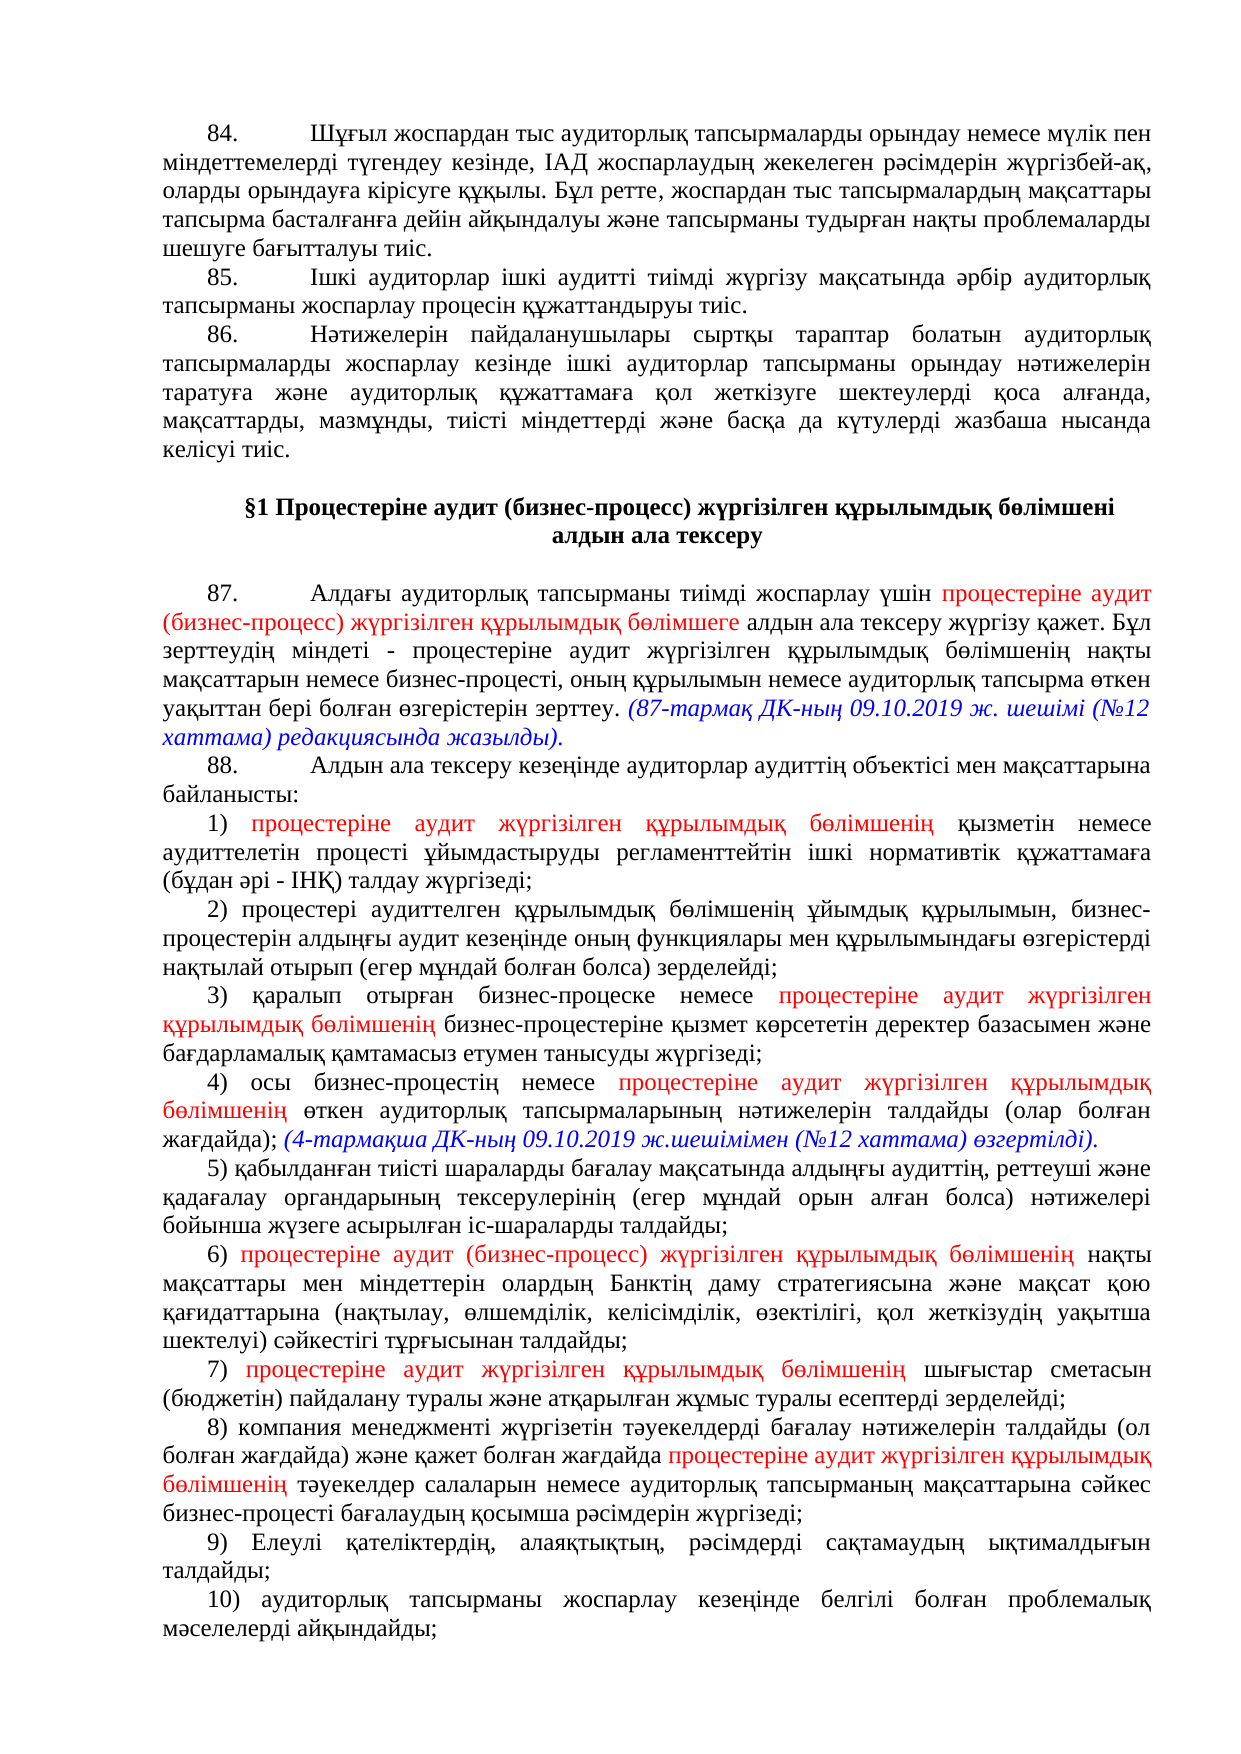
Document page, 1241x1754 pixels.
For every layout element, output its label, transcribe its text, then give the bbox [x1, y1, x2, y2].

text 1) процестеріне аудит жүргізілген құрылымдық бөлімшенің қызметін немесе аудиттелетін процесті ұйымдастыруды регламенттейтін ішкі нормативтік құжаттамаға (бұдан әрі - ІНҚ) талдау жүргізеді; [162, 808, 1152, 894]
text 10) аудиторлық тапсырманы жоспарлау кезеңінде белгілі болған проблемалық мәселелерді айқындайды; [162, 1584, 1152, 1642]
text 87. Алдағы аудиторлық тапсырманы тиімді жоспарлау үшін процестеріне аудит (бизнес-процесс) жүргізілген құрылымдық бөлімшеге алдын ала тексеру жүргізу қажет. Бұл зерттеудің міндеті - процестеріне аудит жүргізілген құрылымдық бөлімшенің нақты мақсаттарын немесе бизнес-процесті, оның құрылымын немесе аудиторлық тапсырма өткен уақыттан бері болған өзгерістерін зерттеу. (87-тармақ ДК-ның 09.10.2019 ж. шешімі (№12 хаттама) редакциясында жазылды). [162, 578, 1152, 751]
text 4) осы бизнес-процестің немесе процестеріне аудит жүргізілген құрылымдық бөлімшенің өткен аудиторлық тапсырмаларының нәтижелерін талдайды (олар болған жағдайда); (4-тармақша ДК-ның 09.10.2019 ж.шешімімен (№12 хаттама) өзгертілді). [162, 1067, 1152, 1153]
text 5) қабылданған тиісті шараларды бағалау мақсатында алдыңғы аудиттің, реттеуші және қадағалау органдарының тексерулерінің (егер мұндай орын алған болса) нәтижелері бойынша жүзеге асырылған іс-шараларды талдайды; [162, 1153, 1152, 1239]
text 9) Елеулі қателіктердің, алаяқтықтың, рәсімдерді сақтамаудың ықтималдығын талдайды; [162, 1527, 1152, 1584]
text 85. Ішкі аудиторлар ішкі аудитті тиімді жүргізу мақсатында әрбір аудиторлық тапсырманы жоспарлау процесін құжаттандыруы тиіс. [162, 262, 1152, 319]
text 2) процестері аудиттелген құрылымдық бөлімшенің ұйымдық құрылымын, бизнес-процестерін алдыңғы аудит кезеңінде оның функциялары мен құрылымындағы өзгерістерді нақтылай отырып (егер мұндай болған болса) зерделейді; [162, 894, 1152, 981]
text 7) процестеріне аудит жүргізілген құрылымдық бөлімшенің шығыстар сметасын (бюджетін) пайдалану туралы және атқарылған жұмыс туралы есептерді зерделейді; [162, 1354, 1152, 1412]
text 3) қаралып отырған бизнес-процеске немесе процестеріне аудит жүргізілген құрылымдық бөлімшенің бизнес-процестеріне қызмет көрсететін деректер базасымен және бағдарламалық қамтамасыз етумен танысуды жүргізеді; [162, 981, 1152, 1067]
text 84. Шұғыл жоспардан тыс аудиторлық тапсырмаларды орындау немесе мүлік пен міндеттемелерді түгендеу кезінде, ІАД жоспарлаудың жекелеген рәсімдерін жүргізбей-ақ, оларды орындауға кірісуге құқылы. Бұл ретте, жоспардан тыс тапсырмалардың мақсаттары тапсырма басталғанға дейін айқындалуы және тапсырманы тудырған нақты проблемаларды шешуге бағытталуы тиіс. [162, 118, 1152, 262]
text 86. Нәтижелерін пайдаланушылары сыртқы тараптар болатын аудиторлық тапсырмаларды жоспарлау кезінде ішкі аудиторлар тапсырманы орындау нәтижелерін таратуға және аудиторлық құжаттамаға қол жеткізуге шектеулерді қоса алғанда, мақсаттарды, мазмұнды, тиісті міндеттерді және басқа да күтулерді жазбаша нысанда келісуі тиіс. [162, 319, 1152, 463]
text 88. Алдын ала тексеру кезеңінде аудиторлар аудиттің объектісі мен мақсаттарына байланысты: [162, 751, 1152, 808]
text 6) процестеріне аудит (бизнес-процесс) жүргізілген құрылымдық бөлімшенің нақты мақсаттары мен міндеттерін олардың Банктің даму стратегиясына және мақсат қою қағидаттарына (нақтылау, өлшемділік, келісімділік, өзектілігі, қол жеткізудің уақытша шектелуі) сәйкестігі тұрғысынан талдайды; [162, 1239, 1152, 1354]
text 8) компания менеджменті жүргізетін тәуекелдерді бағалау нәтижелерін талдайды (ол болған жағдайда) және қажет болған жағдайда процестеріне аудит жүргізілген құрылымдық бөлімшенің тәуекелдер салаларын немесе аудиторлық тапсырманың мақсаттарына сәйкес бизнес-процесті бағалаудың қосымша рәсімдерін жүргізеді; [162, 1412, 1152, 1527]
text §1 Процестеріне аудит (бизнес-процесс) жүргізілген құрылымдық бөлімшені алдын ала тексеру [162, 492, 1152, 549]
